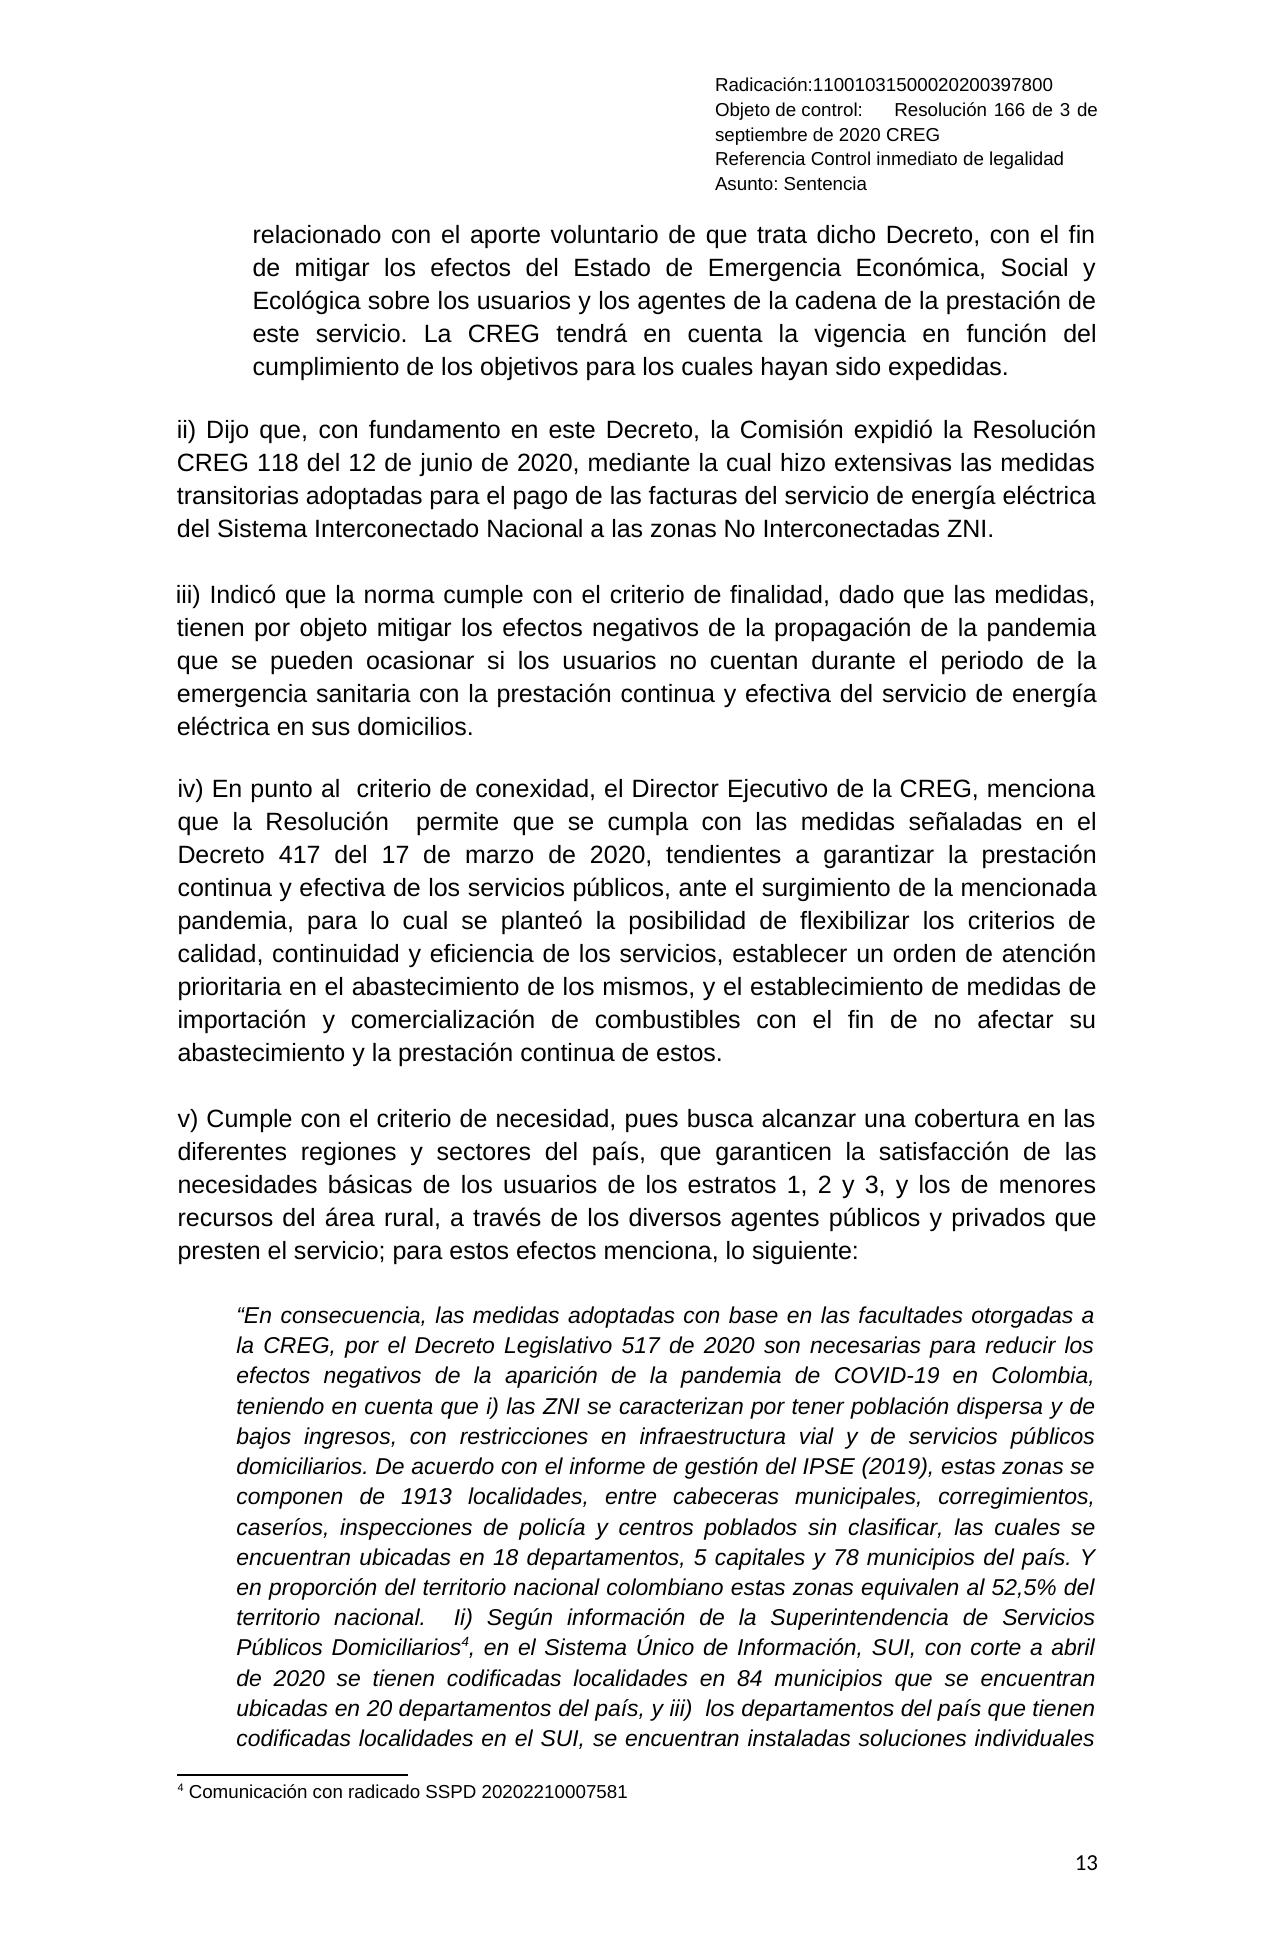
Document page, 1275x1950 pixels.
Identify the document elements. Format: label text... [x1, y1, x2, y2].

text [236, 1302, 1098, 1751]
subtitle iii) Indicó que la norma cumple con el criterio de finalidad, dado que las medidas, tienen por objeto mitigar los efectos negativos de la propagación de la pandemia que se pueden ocasionar si los usuarios no cuentan durante el periodo de la emergencia sanitaria con la prestación continua y efectiva del servicio de energía eléctrica en sus domicilios. [176, 580, 1098, 741]
text ii) Dijo que, con fundamento en este Decreto, la Comisión expidió la Resolución CREG 118 del 12 de junio de 2020, mediante la cual hizo extensivas las medidas transitorias adoptadas para el pago de las facturas del servicio de energía eléctrica del Sistema Interconectado Nacional a las zonas No Interconectadas ZNI. [177, 415, 1097, 543]
text v) Cumple con el criterio de necesidad, pues busca alcanzar una cobertura en las diferentes regiones y sectores del país, que garanticen la satisfacción de las necesidades básicas de los usuarios de los estratos 1, 2 y 3, y los de menores recursos del área rural, a través de los diversos agentes públicos y privados que presten el servicio; para estos efectos menciona, lo siguiente: [177, 1104, 1098, 1265]
text iv) En punto al criterio de conexidad, el Director Ejecutivo de la CREG, menciona que la Resolución permite que se cumpla con las medidas señaladas en el Decreto 417 del 17 de marzo de 2020, tendientes a garantizar la prestación continua y efectiva de los servicios públicos, ante el surgimiento de la mencionada pandemia, para lo cual se planteó la posibilidad de flexibilizar los criterios de calidad, continuidad y eficiencia de los servicios, establecer un orden de atención prioritaria en el abastecimiento de los mismos, y el establecimiento de medidas de importación y comercialización de combustibles con el fin de no afectar su abastecimiento y la prestación continua de estos. [177, 774, 1098, 1067]
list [215, 220, 1097, 381]
